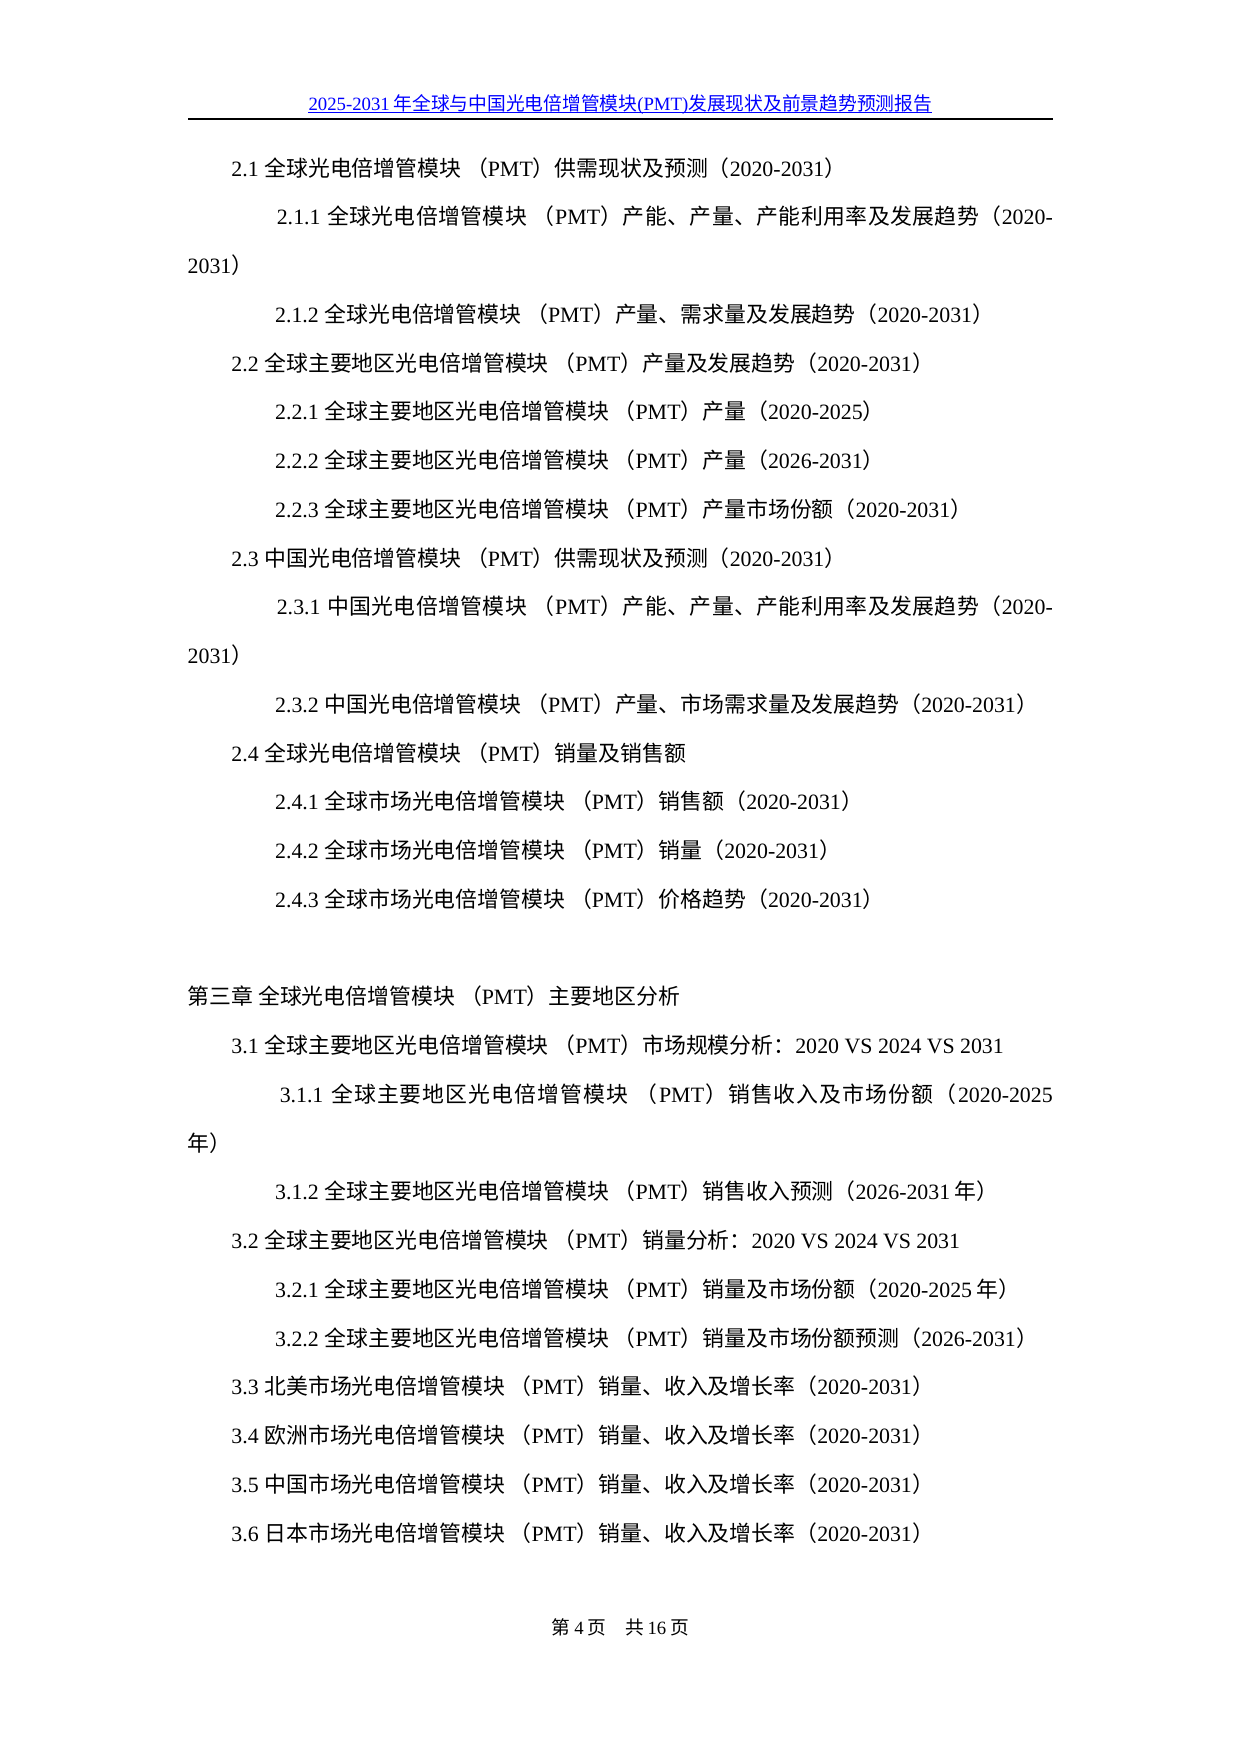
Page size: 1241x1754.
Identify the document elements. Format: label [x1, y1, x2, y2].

text [187, 150, 1053, 1548]
